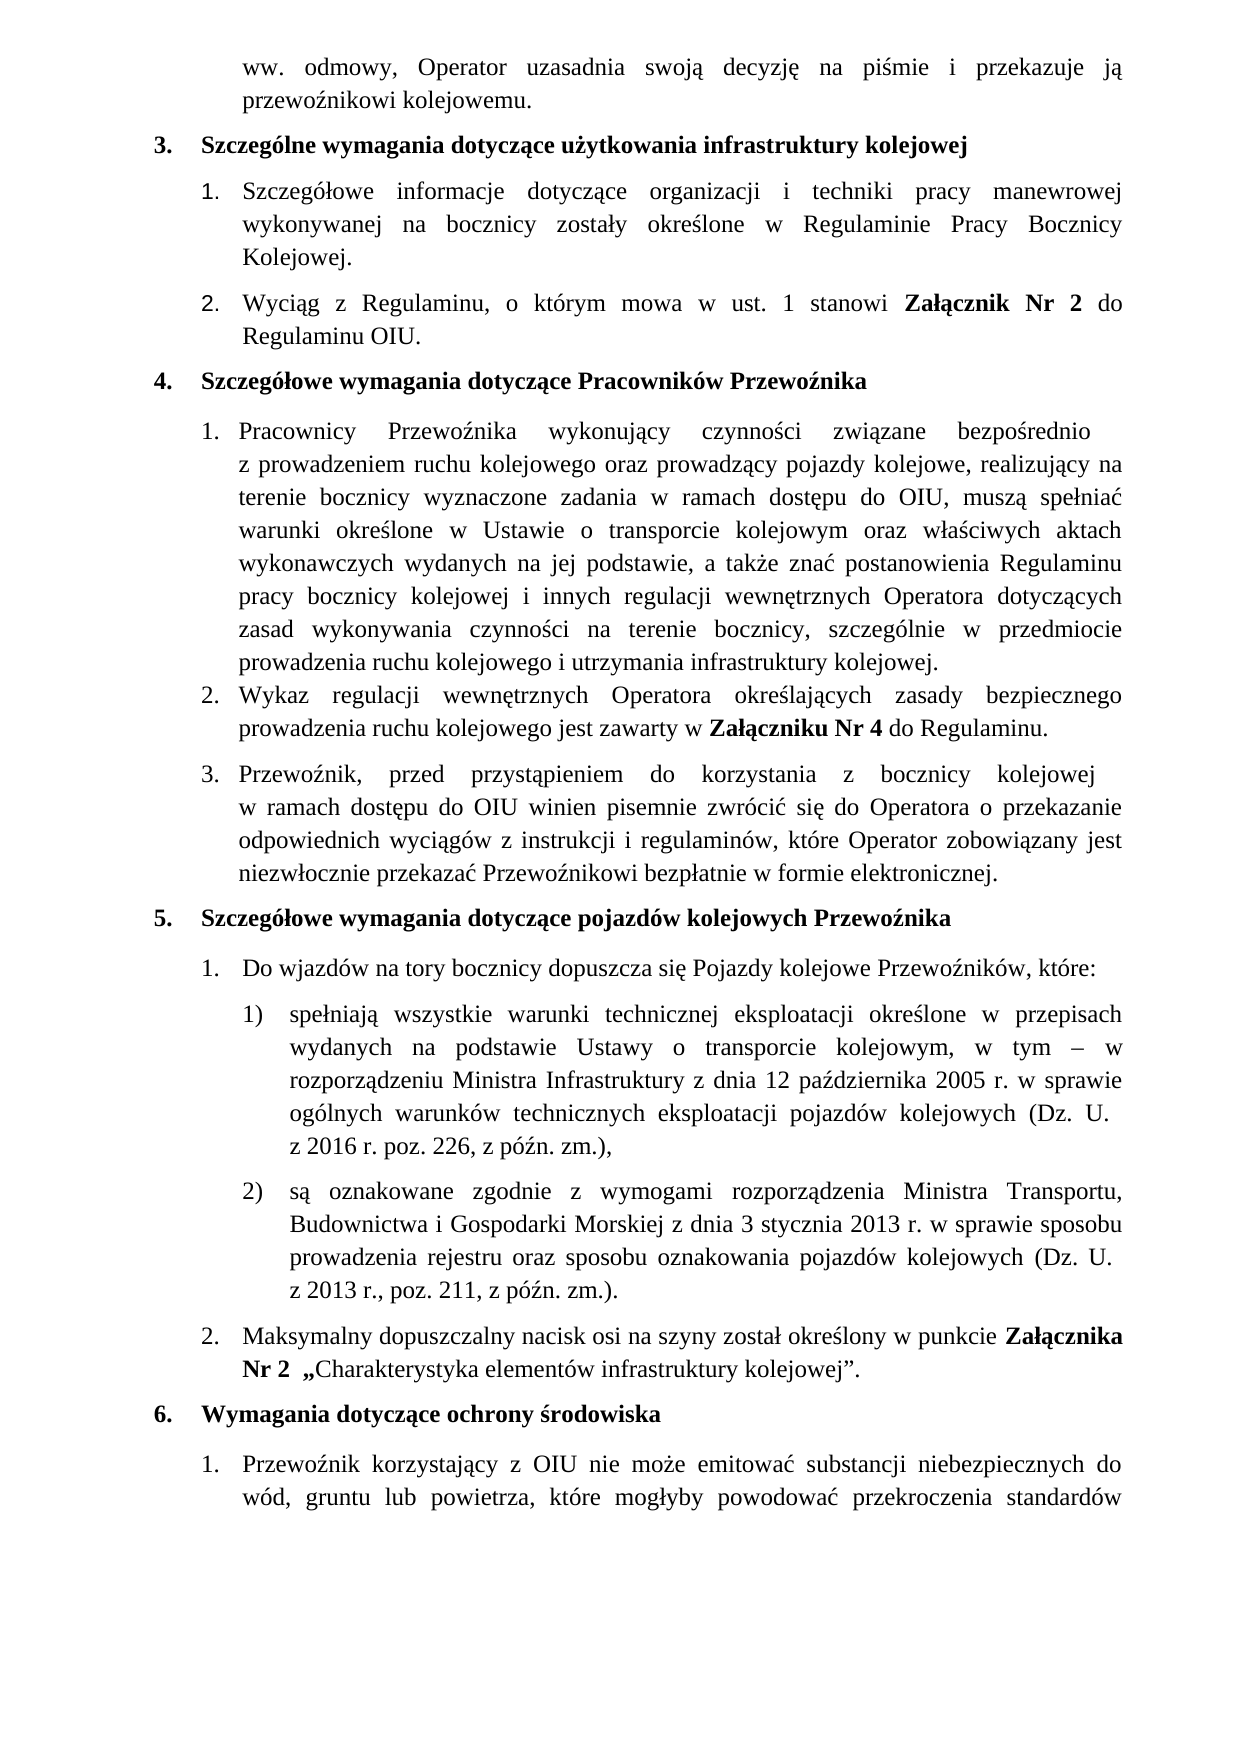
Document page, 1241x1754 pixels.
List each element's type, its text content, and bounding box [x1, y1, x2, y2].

subtitle Szczegółowe wymagania dotyczące pojazdów kolejowych Przewoźnika [153, 903, 1123, 932]
list Szczegółowe informacje dotyczące organizacji i techniki pracy manewrowej wykonywanej na bocznicy zostały określone w Regulaminie Pracy Bocznicy Kolejowej. [201, 176, 1123, 271]
subtitle Szczegółowe wymagania dotyczące Pracowników Przewoźnika [153, 366, 1123, 395]
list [201, 1449, 1123, 1511]
list Przewoźnik, przed przystąpieniem do korzystania z bocznicy kolejowej w ramach dostępu do OIU winien pisemnie zwrócić się do Operatora o przekazanie odpowiednich wyciągów z instrukcji i regulaminów, które Operator zobowiązany jest niezwłocznie przekazać Przewoźnikowi bezpłatnie w formie elektronicznej. [201, 759, 1123, 887]
subtitle Wymagania dotyczące ochrony środowiska [153, 1399, 1123, 1428]
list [201, 52, 1123, 114]
list są oznakowane zgodnie z wymogami rozporządzenia Ministra Transportu, Budownictwa i Gospodarki Morskiej z dnia 3 stycznia 2013 r. w sprawie sposobu prowadzenia rejestru oraz sposobu oznakowania pojazdów kolejowych (Dz. U. z 2013 r., poz. 211, z późn. zm.). [242, 1176, 1123, 1304]
list Maksymalny dopuszczalny nacisk osi na szyny został określony w punkcie Załącznika Nr 2 „Charakterystyka elementów infrastruktury kolejowej”. [201, 1321, 1123, 1383]
list Wykaz regulacji wewnętrznych Operatora określających zasady bezpiecznego prowadzenia ruchu kolejowego jest zawarty w Załączniku Nr 4 do Regulaminu. [201, 680, 1123, 742]
list Pracownicy Przewoźnika wykonujący czynności związane bezpośrednio z prowadzeniem ruchu kolejowego oraz prowadzący pojazdy kolejowe, realizujący na terenie bocznicy wyznaczone zadania w ramach dostępu do OIU, muszą spełniać warunki określone w Ustawie o transporcie kolejowym oraz właściwych aktach wykonawczych wydanych na jej podstawie, a także znać postanowienia Regulaminu pracy bocznicy kolejowej i innych regulacji wewnętrznych Operatora dotyczących zasad wykonywania czynności na terenie bocznicy, szczególnie w przedmiocie prowadzenia ruchu kolejowego i utrzymania infrastruktury kolejowej. [201, 416, 1123, 676]
list Szczególne wymagania dotyczące użytkowania infrastruktury kolejowej [153, 131, 1123, 159]
list Wyciąg z Regulaminu, o którym mowa w ust. 1 stanowi Załącznik Nr 2 do Regulaminu OIU. [201, 288, 1123, 349]
list Do wjazdów na tory bocznicy dopuszcza się Pojazdy kolejowe Przewoźników, które: [201, 953, 1123, 982]
list spełniają wszystkie warunki technicznej eksploatacji określone w przepisach wydanych na podstawie Ustawy o transporcie kolejowym, w tym – w rozporządzeniu Ministra Infrastruktury z dnia 12 października 2005 r. w sprawie ogólnych warunków technicznych eksploatacji pojazdów kolejowych (Dz. U. z 2016 r. poz. 226, z późn. zm.), [242, 999, 1123, 1159]
